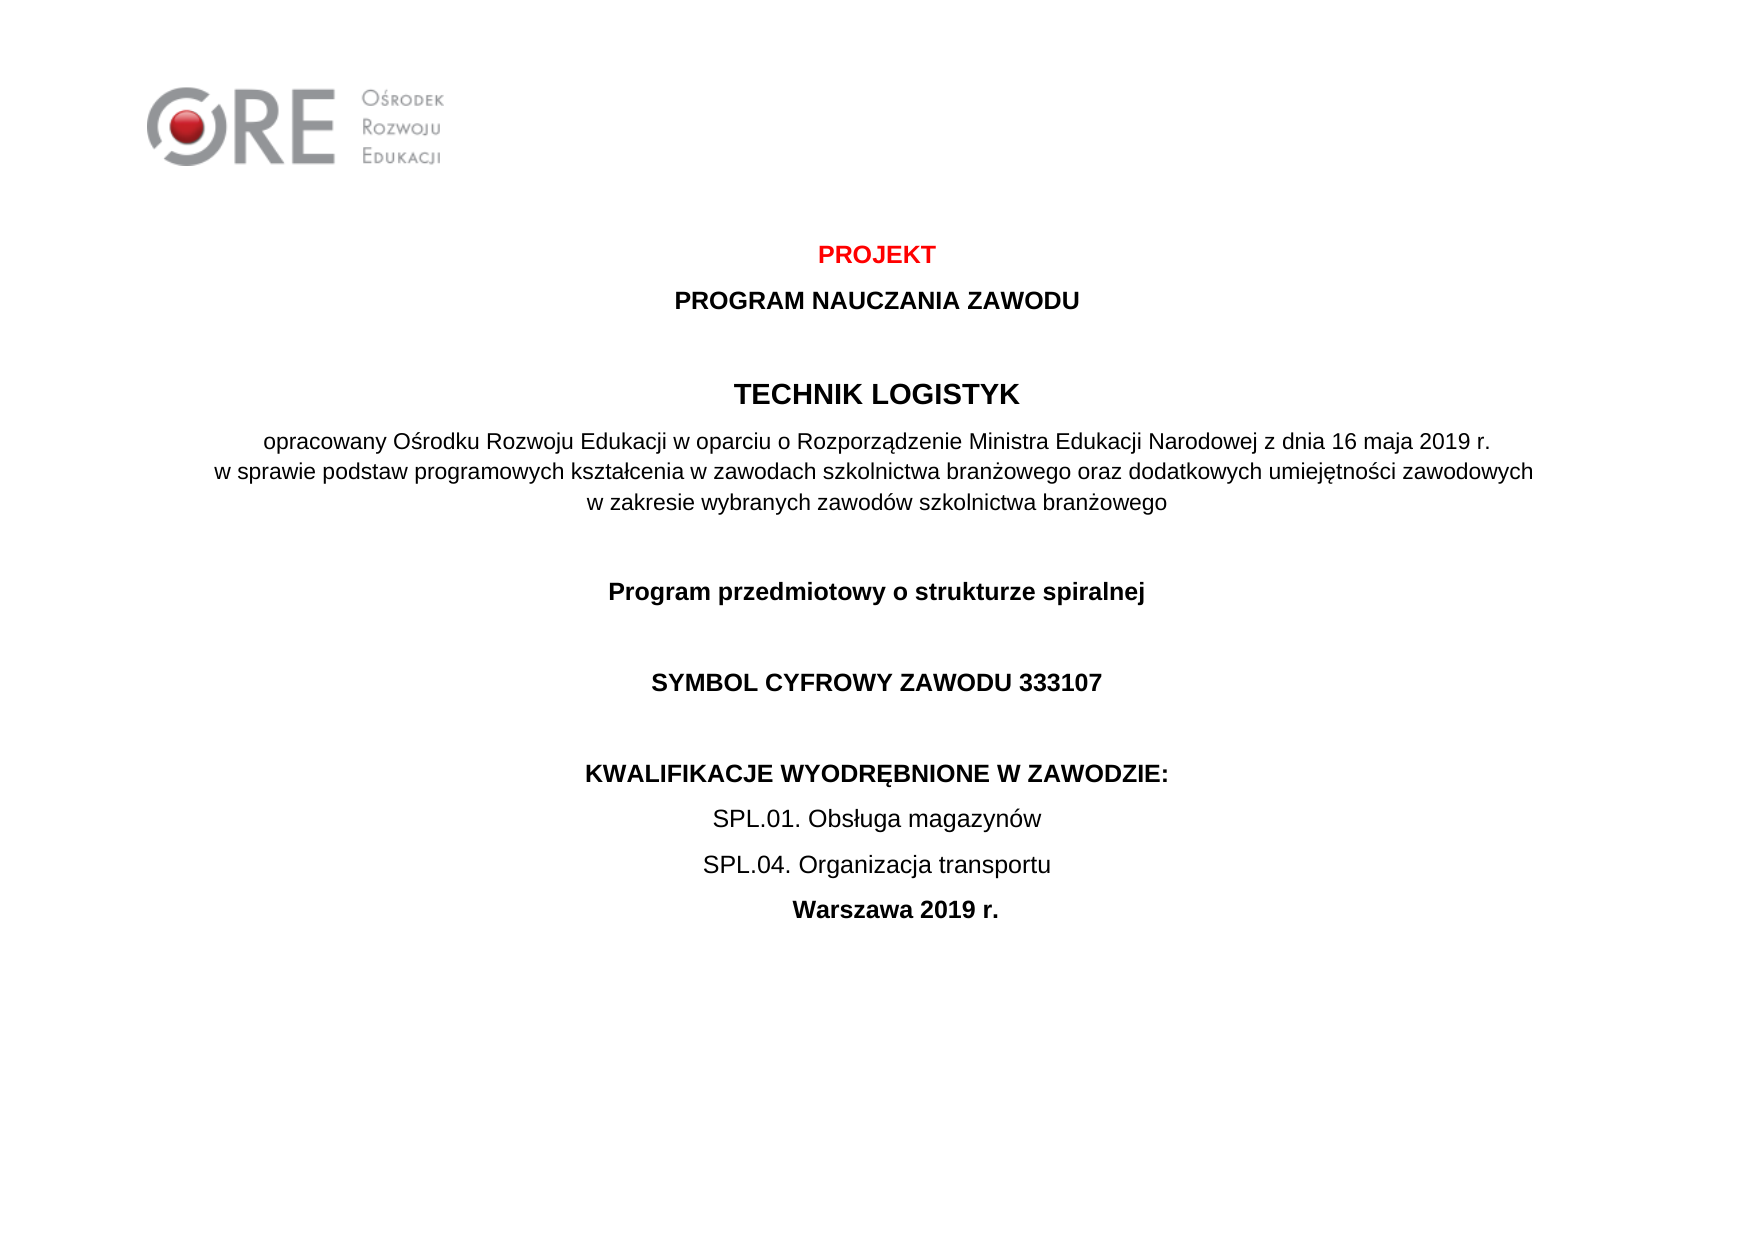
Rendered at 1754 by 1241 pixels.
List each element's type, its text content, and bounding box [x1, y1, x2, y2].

text TECHNIK LOGISTYK [148, 377, 1606, 411]
text PROJEKT [148, 241, 1606, 269]
text SPL.01. Obsługa magazynów [148, 804, 1606, 833]
text PROGRAM NAUCZANIA ZAWODU [148, 286, 1606, 315]
text Warszawa 2019 r. [185, 895, 1606, 924]
picture [147, 86, 444, 166]
text KWALIFIKACJE WYODRĘBNIONE W ZAWODZIE: [148, 759, 1606, 788]
text Program przedmiotowy o strukturze spiralnej [148, 577, 1606, 606]
text opracowany Ośrodku Rozwoju Edukacji w oparciu o Rozporządzenie Ministra Edukacji Narodowej z dnia 16 maja 2019 r. w sprawie podstaw programowych kształcenia w zawodach szkolnictwa branżowego oraz dodatkowych umiejętności zawodowych w zakresie wybranych zawodów szkolnictwa branżowego [148, 428, 1606, 515]
text SYMBOL CYFROWY ZAWODU 333107 [148, 668, 1606, 697]
text SPL.04. Organizacja transportu [148, 850, 1606, 879]
